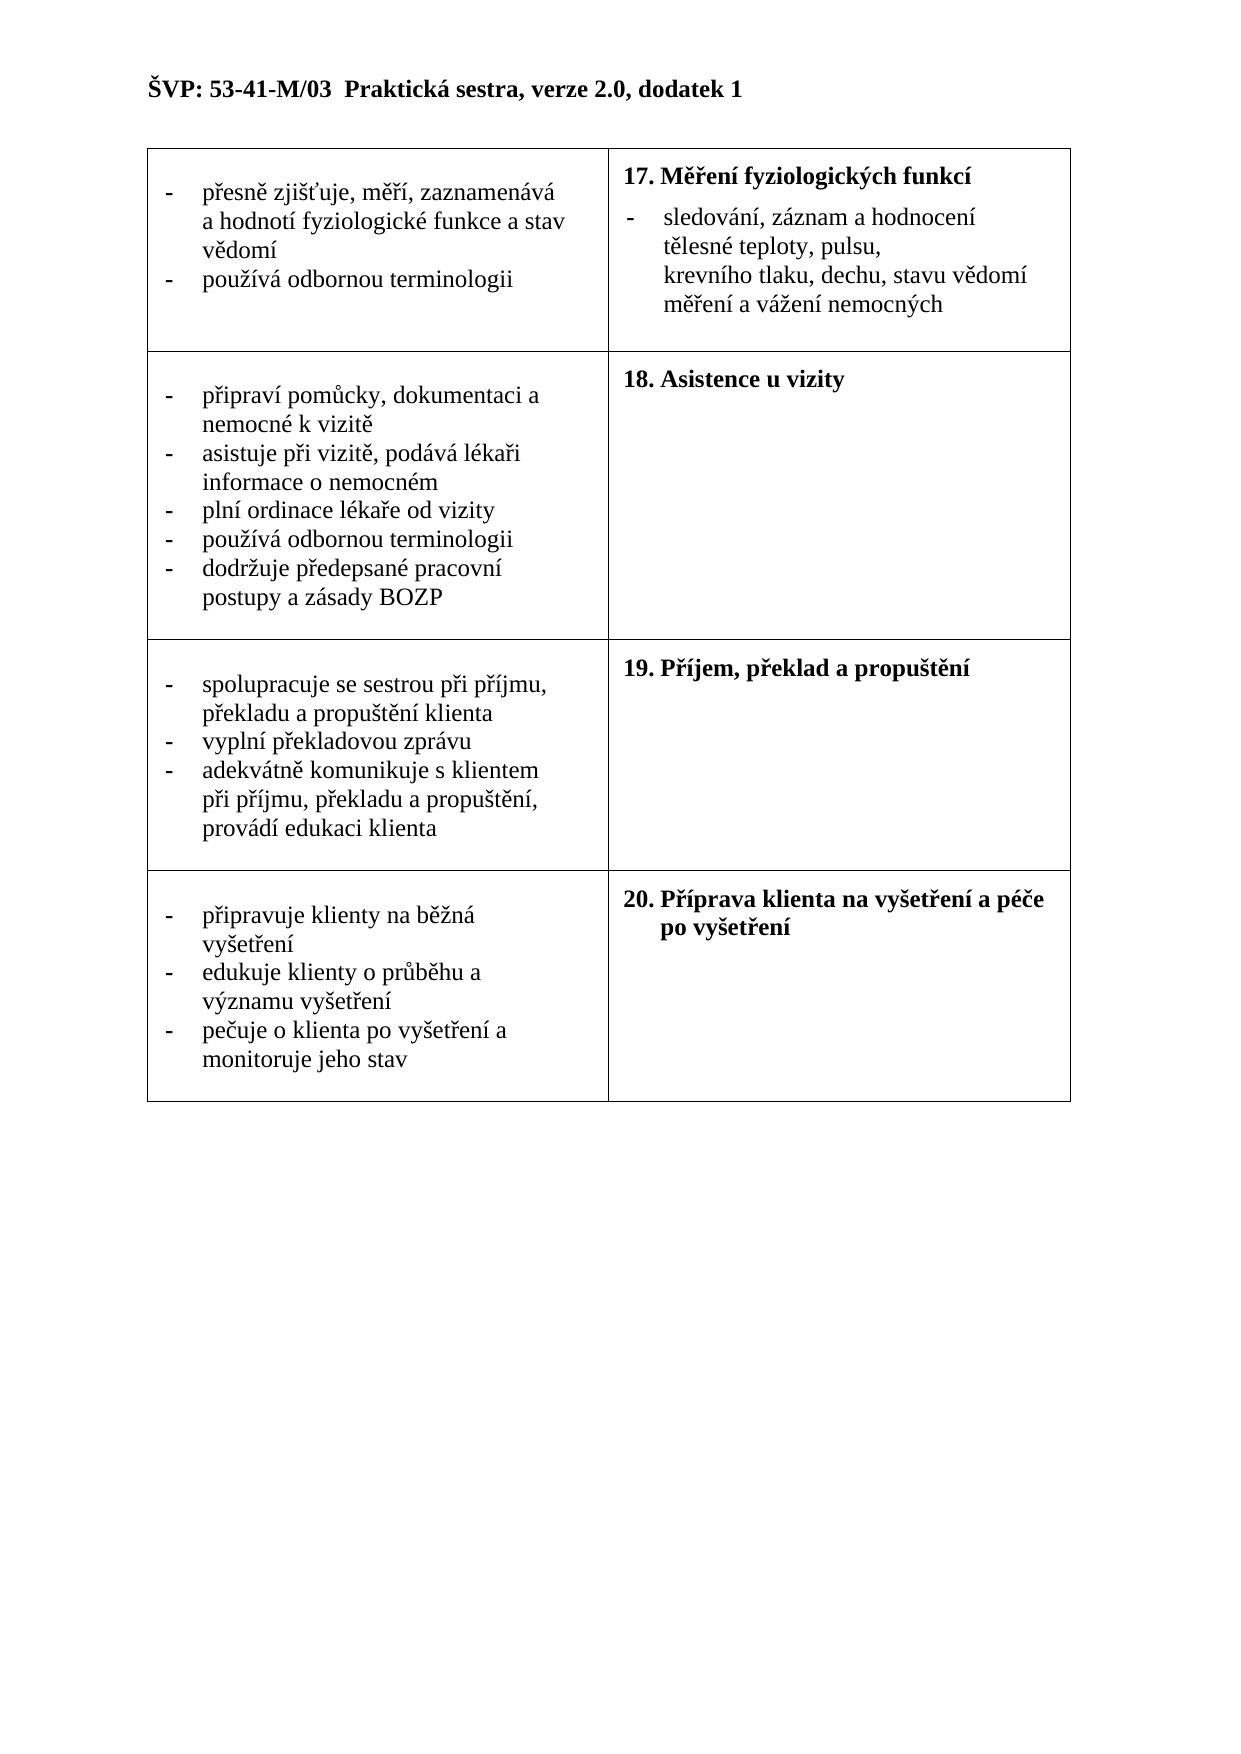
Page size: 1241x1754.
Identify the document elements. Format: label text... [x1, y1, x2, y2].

table_cell Příprava klienta na vyšetření a péče po vyšetření [609, 871, 1070, 1101]
table_cell Měření fyziologických funkcí sledování, záznam a hodnocení tělesné teploty, pulsu, krevního tlaku, dechu, stavu vědomí měření a vážení nemocných [609, 149, 1070, 351]
table_cell Asistence u vizity [609, 352, 1070, 639]
table_cell připraví pomůcky, dokumentaci a nemocné k vizitě asistuje při vizitě, podává lékaři informace o nemocném plní ordinace lékaře od vizity používá odbornou terminologii dodržuje předepsané pracovní postupy a zásady BOZP [148, 352, 608, 639]
table_cell spolupracuje se sestrou při příjmu, překladu a propuštění klienta vyplní překladovou zprávu adekvátně komunikuje s klientem při příjmu, překladu a propuštění, provádí edukaci klienta [148, 640, 608, 870]
table_cell přesně zjišťuje, měří, zaznamenává a hodnotí fyziologické funkce a stav vědomí používá odbornou terminologii [148, 149, 608, 351]
table_cell připravuje klienty na běžná vyšetření edukuje klienty o průběhu a významu vyšetření pečuje o klienta po vyšetření a monitoruje jeho stav [148, 871, 608, 1101]
table_cell Příjem, překlad a propuštění [609, 640, 1070, 870]
